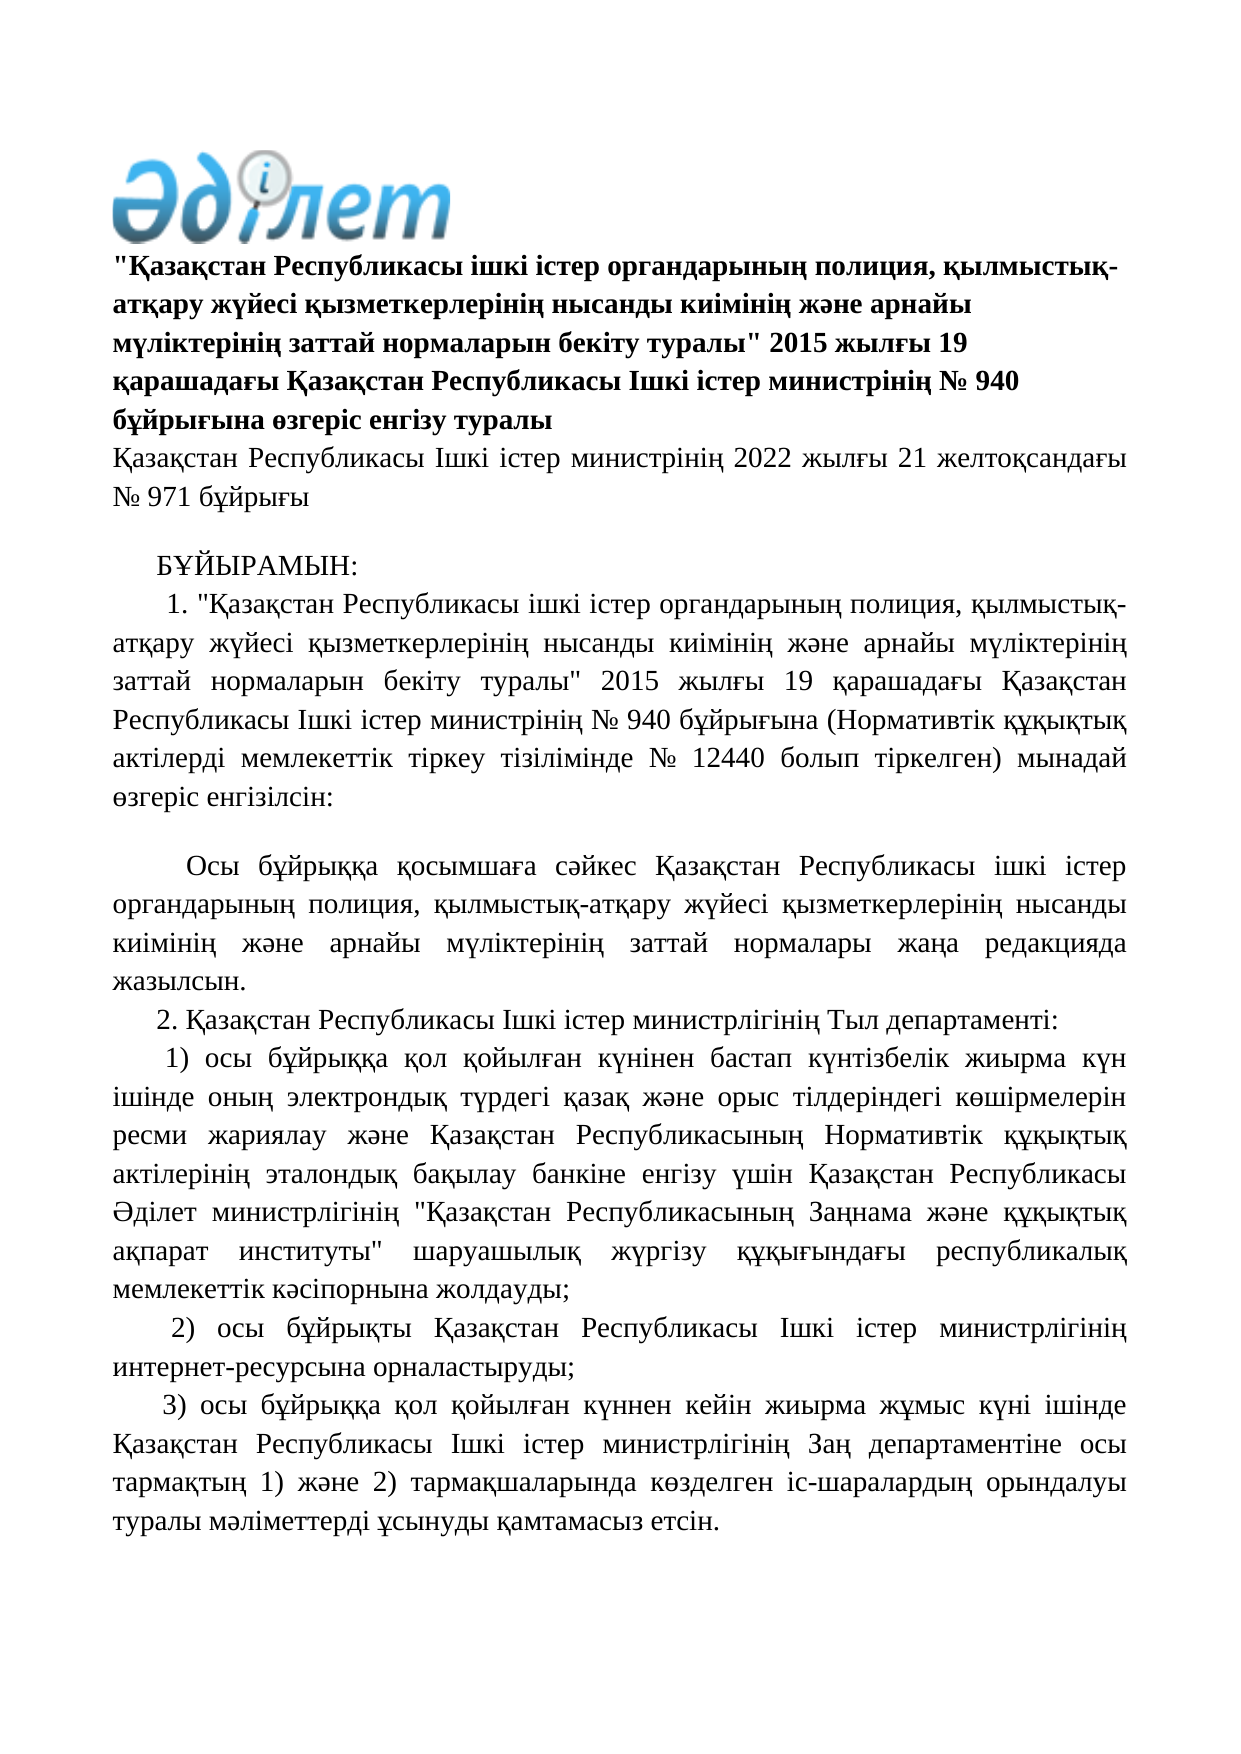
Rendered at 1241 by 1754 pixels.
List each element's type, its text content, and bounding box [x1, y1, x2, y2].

text 1) осы бұйрыққа қол қойылған күнінен бастап күнтізбелік жиырма күн ішінде оның электрондық түрдегі қазақ және орыс тілдеріндегі көшірмелерін ресми жариялау және Қазақстан Республикасының Нормативтік құқықтық актілерінің эталондық бақылау банкіне енгізу үшін Қазақстан Республикасы Әділет министрлігінің "Қазақстан Республикасының Заңнама және құқықтық ақпарат институты" шаруашылық жүргізу құқығындағы республикалық мемлекеттік кәсіпорнына жолдауды; [112, 1040, 1128, 1305]
text 2) осы бұйрықты Қазақстан Республикасы Ішкі істер министрлігінің интернет-ресурсына орналастыруды; [112, 1310, 1128, 1382]
text "Қазақстан Республикасы ішкі істер органдарының полиция, қылмыстық-атқару жүйесі қызметкерлерінің нысанды киімінің және арнайы мүліктерінің заттай нормаларын бекіту туралы" 2015 жылғы 19 қарашадағы Қазақстан Республикасы Ішкі істер министрінің № 940 бұйрығына өзгеріс енгізу туралы [112, 248, 1128, 435]
text БҰЙЫРАМЫН: [112, 548, 1128, 581]
text Осы бұйрыққа қосымшаға сәйкес Қазақстан Республикасы ішкі істер органдарының полиция, қылмыстық-атқару жүйесі қызметкерлерінің нысанды киімінің және арнайы мүліктерінің заттай нормалары жаңа редакцияда жазылсын. [112, 848, 1128, 997]
text 1. "Қазақстан Республикасы ішкі істер органдарының полиция, қылмыстық-атқару жүйесі қызметкерлерінің нысанды киімінің және арнайы мүліктерінің заттай нормаларын бекіту туралы" 2015 жылғы 19 қарашадағы Қазақстан Республикасы Ішкі істер министрінің № 940 бұйрығына (Нормативтік құқықтық актілерді мемлекеттік тіркеу тізілімінде № 12440 болып тіркелген) мынадай өзгеріс енгізілсін: [112, 586, 1128, 812]
picture [112, 150, 451, 244]
text 3) осы бұйрыққа қол қойылған күннен кейін жиырма жұмыс күні ішінде Қазақстан Республикасы Ішкі істер министрлігінің Заң департаментіне осы тармақтың 1) және 2) тармақшаларында көзделген іс-шаралардың орындалуы туралы мәліметтерді ұсынуды қамтамасыз етсін. [112, 1387, 1128, 1536]
text 2. Қазақстан Республикасы Ішкі істер министрлігінің Тыл департаменті: [112, 1002, 1128, 1035]
text Қазақстан Республикасы Ішкі істер министрінің 2022 жылғы 21 желтоқсандағы № 971 бұйрығы [112, 440, 1128, 512]
